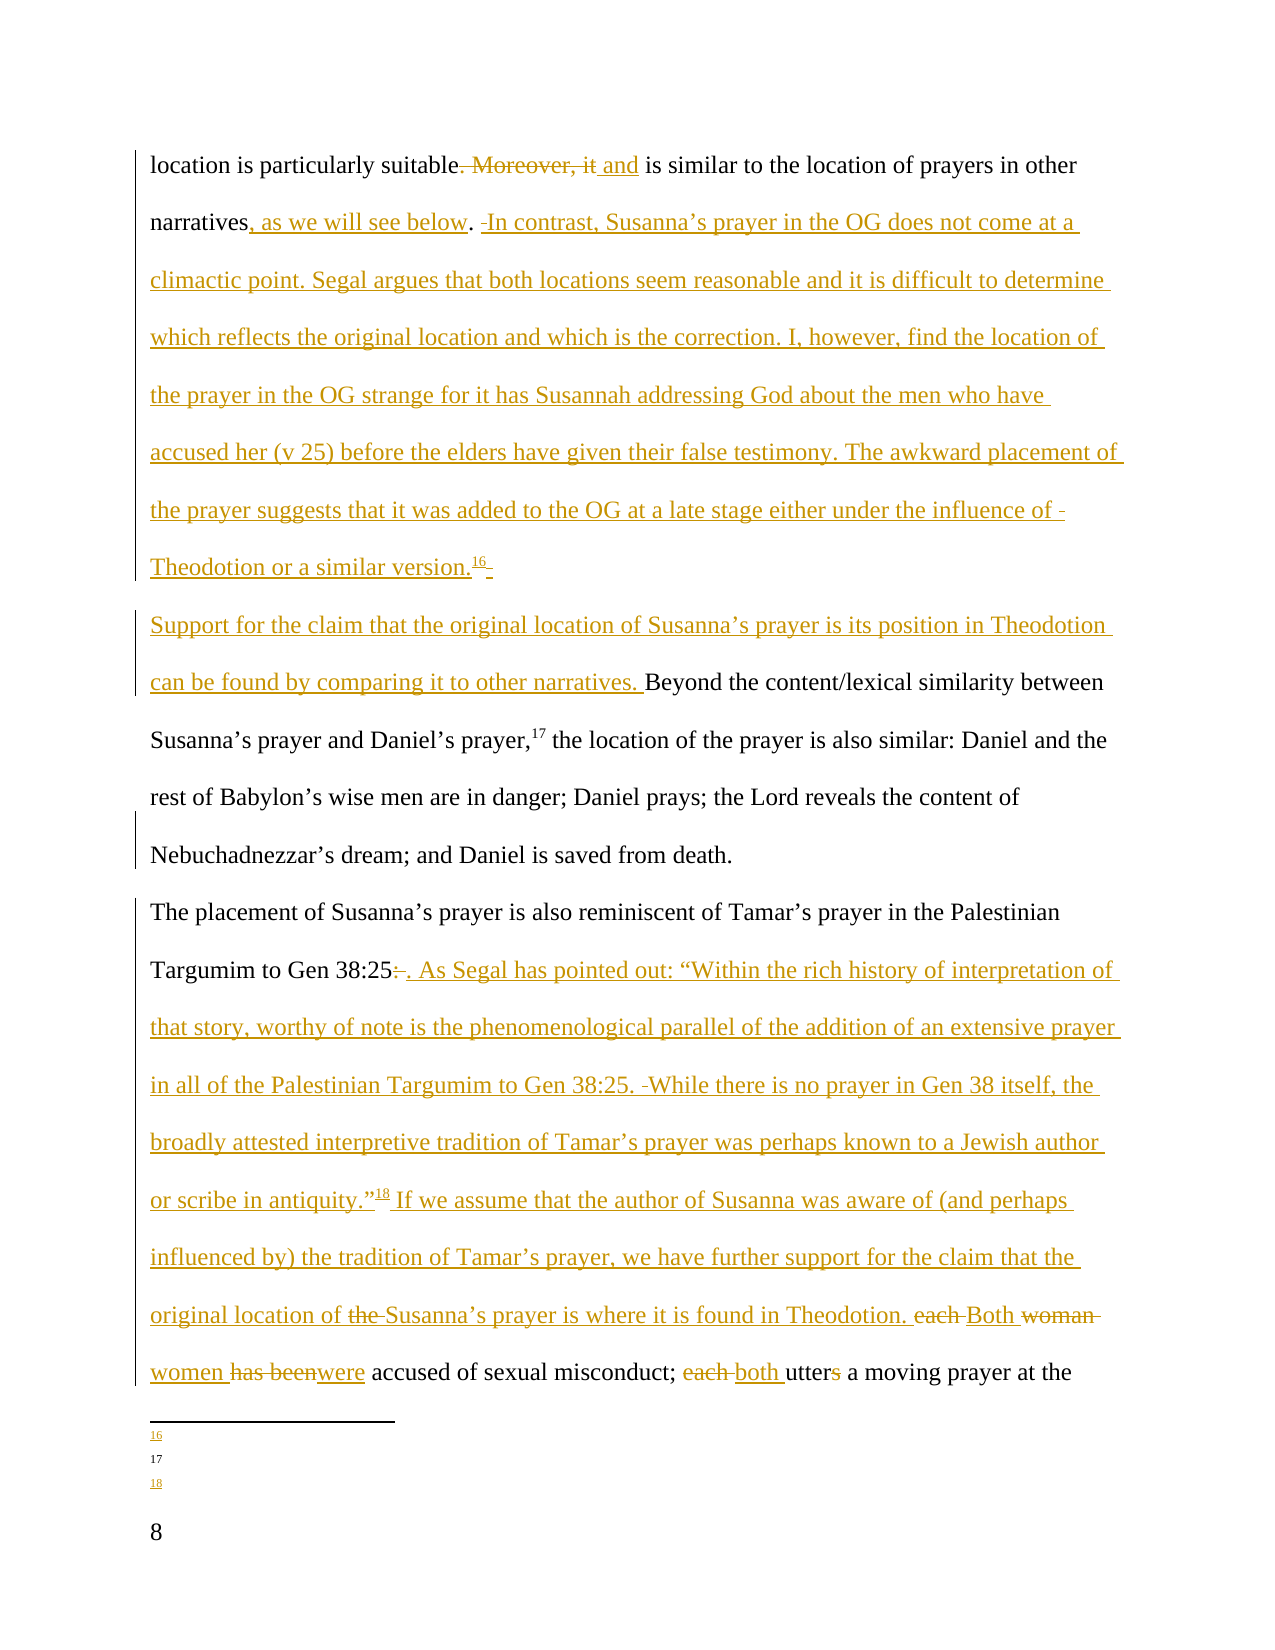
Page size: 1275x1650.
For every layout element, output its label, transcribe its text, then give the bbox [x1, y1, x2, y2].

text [150, 150, 1125, 581]
text Beyond the content/lexical similarity between Susanna’s prayer and Daniel’s prayer, the location of the prayer is also similar: Daniel and the rest of Babylon’s wise men are in danger; Daniel prays; the Lord reveals the content of Nebuchadnezzar’s dream; and Daniel is saved from death. [150, 610, 1125, 869]
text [150, 897, 1125, 1386]
